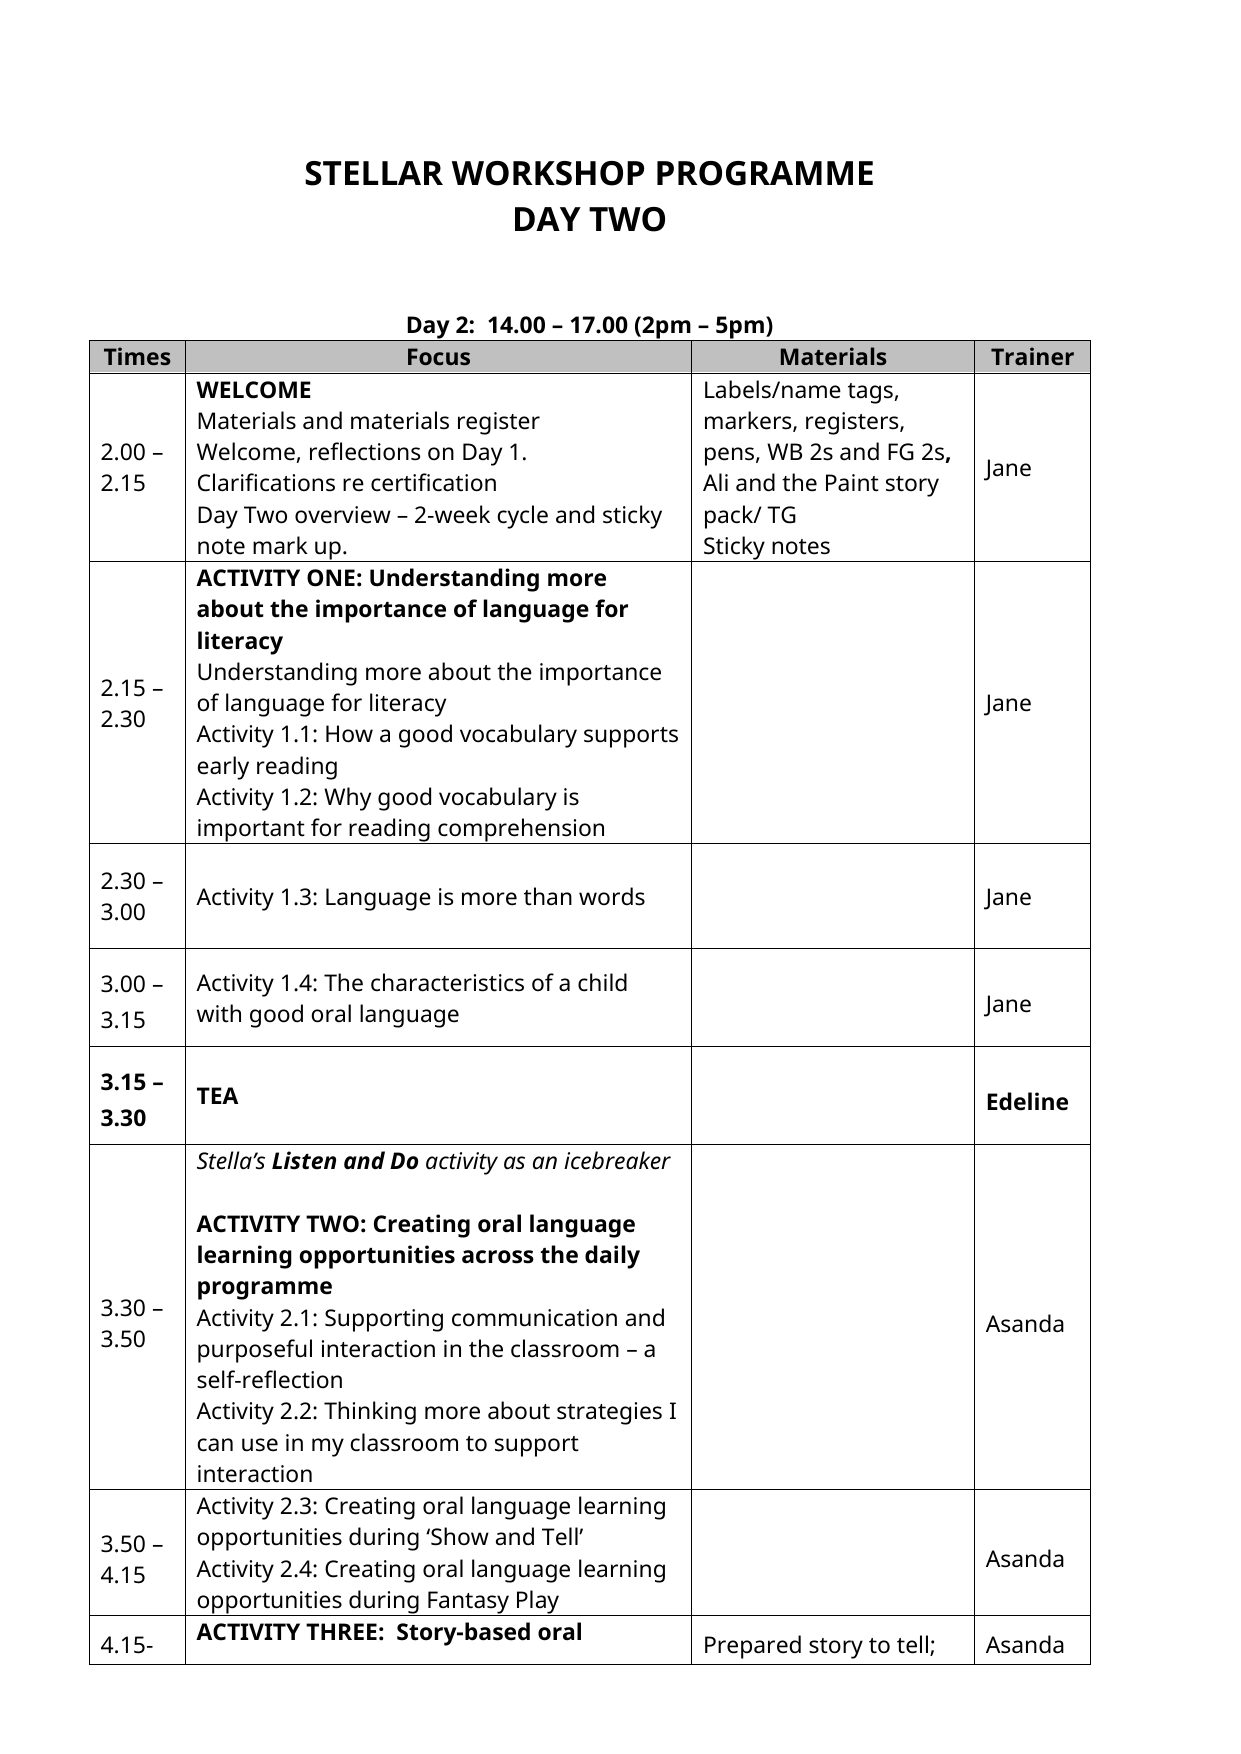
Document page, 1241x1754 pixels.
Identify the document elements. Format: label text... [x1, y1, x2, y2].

table_cell TEA [186, 1047, 691, 1144]
table_cell Labels/name tags, markers, registers, pens, WB 2s and FG 2s, Ali and the Paint story pack/ TG Sticky notes [692, 374, 974, 561]
table_cell WELCOME Materials and materials register Welcome, reflections on Day 1. Clarifications re certification Day Two overview – 2-week cycle and sticky note mark up. [186, 374, 691, 561]
text DAY TWO [89, 195, 1090, 241]
table_cell 4.15-4.45 [90, 1616, 185, 1664]
table_cell ACTIVITY ONE: Understanding more about the importance of language for literacy Understanding more about the importance of language for literacy Activity 1.1: How a good vocabulary supports early reading Activity 1.2: Why good vocabulary is important for reading comprehension [186, 562, 691, 843]
table_header Materials [692, 341, 974, 372]
table_cell 3.50 – 4.15 [90, 1490, 185, 1615]
table_cell Asanda [975, 1145, 1090, 1489]
table_cell Stella’s Listen and Do activity as an icebreaker ACTIVITY TWO: Creating oral language learning opportunities across the daily programme Activity 2.1: Supporting communication and purposeful interaction in the classroom – a self-reflection Activity 2.2: Thinking more about strategies I can use in my classroom to support interaction [186, 1145, 691, 1489]
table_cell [692, 1616, 974, 1664]
table_cell [692, 949, 974, 1046]
table_cell 3.00 – 3.15 [90, 949, 185, 1046]
table_cell 2.15 – 2.30 [90, 562, 185, 843]
table_cell Activity 2.3: Creating oral language learning opportunities during ‘Show and Tell’ Activity 2.4: Creating oral language learning opportunities during Fantasy Play [186, 1490, 691, 1615]
table_header Trainer [975, 341, 1090, 372]
table_cell Asanda [975, 1616, 1090, 1664]
table_header Focus [186, 341, 691, 372]
table_cell Jane [975, 562, 1090, 843]
table_cell 3.15 – 3.30 [90, 1047, 185, 1144]
table_cell [692, 844, 974, 948]
table_cell [692, 1047, 974, 1144]
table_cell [186, 1616, 691, 1664]
table_cell Activity 1.4: The characteristics of a child with good oral language [186, 949, 691, 1046]
table_cell Edeline [975, 1047, 1090, 1144]
text STELLAR WORKSHOP PROGRAMME [89, 150, 1090, 195]
table_cell [692, 1490, 974, 1615]
table_header Times [90, 341, 185, 372]
table_cell [692, 562, 974, 843]
table_cell 2.00 – 2.15 [90, 374, 185, 561]
table_cell Jane [975, 374, 1090, 561]
table_cell [692, 1145, 974, 1489]
table_cell Jane [975, 844, 1090, 948]
table_cell 2.30 – 3.00 [90, 844, 185, 948]
table_cell Jane [975, 949, 1090, 1046]
table_cell Asanda [975, 1490, 1090, 1615]
text Day 2: 14.00 – 17.00 (2pm – 5pm) [89, 309, 1090, 340]
table_cell 3.30 – 3.50 [90, 1145, 185, 1489]
table_cell Activity 1.3: Language is more than words [186, 844, 691, 948]
